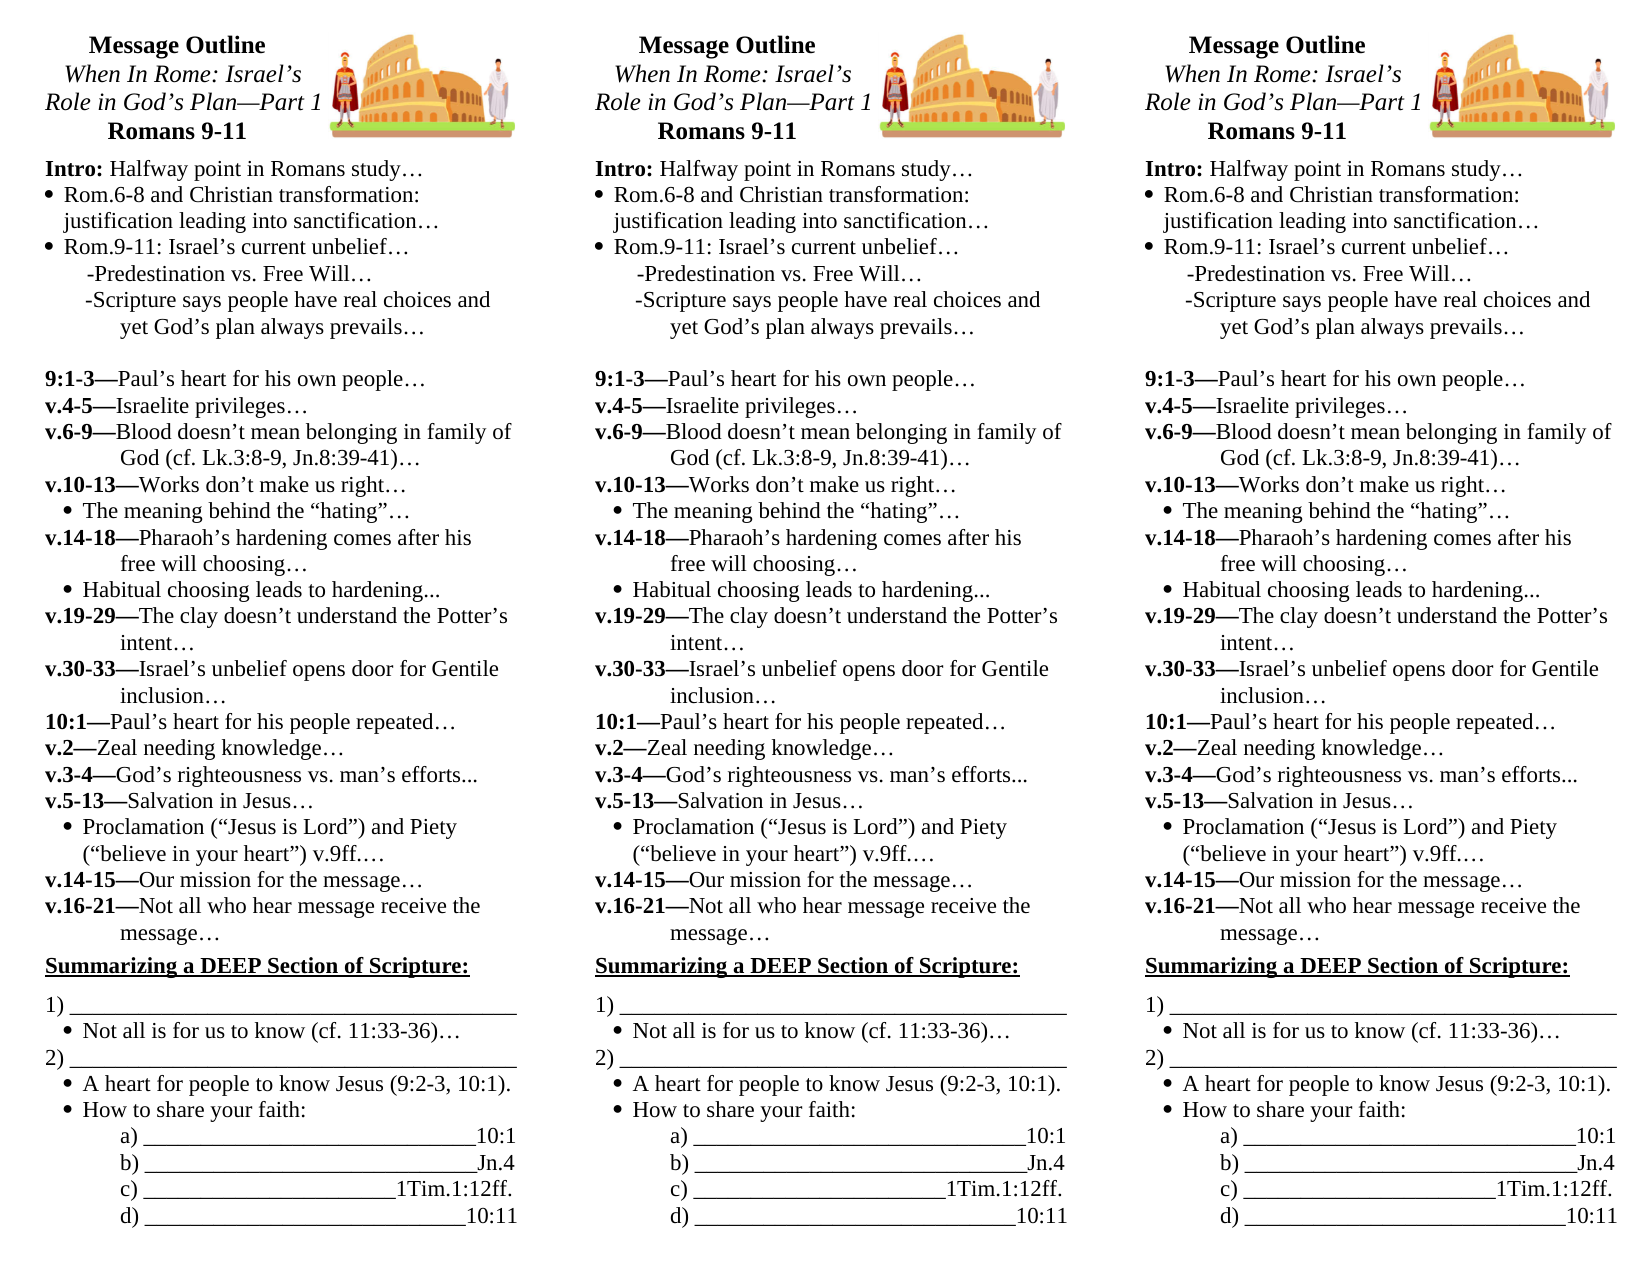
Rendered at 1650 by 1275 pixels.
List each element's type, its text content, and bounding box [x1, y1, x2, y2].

text Message Outline [595, 30, 1070, 59]
text When In Rome: Israel’s [45, 59, 520, 87]
text v.30-33—Israel’s unbelief opens door for Gentile inclusion… [45, 655, 520, 708]
list Habitual choosing leads to hardening... [64, 576, 520, 603]
text 9:1-3—Paul’s heart for his own people… [595, 365, 1070, 392]
list The meaning behind the “hating”… [614, 497, 1070, 523]
list A heart for people to know Jesus (9:2-3, 10:1). [1164, 1070, 1620, 1096]
list Habitual choosing leads to hardening... [614, 576, 1070, 603]
text v.14-15—Our mission for the message… [595, 866, 1070, 892]
text v.16-21—Not all who hear message receive the message… [595, 892, 1070, 945]
text v.30-33—Israel’s unbelief opens door for Gentile inclusion… [1145, 655, 1620, 708]
list Rom.6-8 and Christian transformation: justification leading into sanctification… [595, 181, 1070, 234]
text v.30-33—Israel’s unbelief opens door for Gentile inclusion… [595, 655, 1070, 708]
list Proclamation (“Jesus is Lord”) and Piety (“believe in your heart”) v.9ff.… [1164, 813, 1620, 866]
list A heart for people to know Jesus (9:2-3, 10:1). [64, 1070, 520, 1096]
text -Scripture says people have real choices and yet God’s plan always prevails… [45, 286, 520, 339]
text 1) _______________________________________ [1145, 991, 1620, 1017]
text 1) _______________________________________ [595, 991, 1070, 1017]
list Rom.6-8 and Christian transformation: justification leading into sanctification… [1145, 181, 1620, 234]
list Rom.9-11: Israel’s current unbelief… [45, 234, 520, 260]
text 2) _______________________________________ [595, 1043, 1070, 1070]
list Proclamation (“Jesus is Lord”) and Piety (“believe in your heart”) v.9ff.… [64, 813, 520, 866]
text 1) _______________________________________ [45, 991, 520, 1017]
text v.2—Zeal needing knowledge… [595, 734, 1070, 761]
text v.6-9—Blood doesn’t mean belonging in family of God (cf. Lk.3:8-9, Jn.8:39-41)… [595, 418, 1070, 471]
list Not all is for us to know (cf. 11:33-36)… [614, 1017, 1070, 1043]
text a) _____________________________10:1 [595, 1123, 1070, 1149]
text v.3-4—God’s righteousness vs. man’s efforts... [45, 761, 520, 787]
text c) ______________________1Tim.1:12ff. [1145, 1175, 1620, 1202]
text Summarizing a DEEP Section of Scripture: [1145, 952, 1620, 979]
list Proclamation (“Jesus is Lord”) and Piety (“believe in your heart”) v.9ff.… [614, 813, 1070, 866]
text v.14-15—Our mission for the message… [1145, 866, 1620, 892]
list The meaning behind the “hating”… [64, 497, 520, 523]
text b) _____________________________Jn.4 [595, 1149, 1070, 1175]
list How to share your faith: [1164, 1096, 1620, 1123]
text v.4-5—Israelite privileges… [1145, 392, 1620, 418]
text -Scripture says people have real choices and yet God’s plan always prevails… [595, 286, 1070, 339]
text v.10-13—Works don’t make us right… [595, 471, 1070, 497]
text Intro: Halfway point in Romans study… [45, 154, 520, 181]
text Summarizing a DEEP Section of Scripture: [45, 952, 520, 979]
text Romans 9-11 [45, 116, 520, 145]
text -Scripture says people have real choices and yet God’s plan always prevails… [1145, 286, 1620, 339]
text v.16-21—Not all who hear message receive the message… [45, 892, 520, 945]
list Not all is for us to know (cf. 11:33-36)… [1164, 1017, 1620, 1043]
text 9:1-3—Paul’s heart for his own people… [1145, 365, 1620, 392]
text v.19-29—The clay doesn’t understand the Potter’s intent… [45, 603, 520, 655]
text v.14-15—Our mission for the message… [45, 866, 520, 892]
list Rom.6-8 and Christian transformation: justification leading into sanctification… [45, 181, 520, 234]
text Role in God’s Plan—Part 1 [595, 87, 1070, 116]
list Not all is for us to know (cf. 11:33-36)… [64, 1017, 520, 1043]
list Rom.9-11: Israel’s current unbelief… [595, 234, 1070, 260]
text v.10-13—Works don’t make us right… [45, 471, 520, 497]
text b) _____________________________Jn.4 [45, 1149, 520, 1175]
text v.10-13—Works don’t make us right… [1145, 471, 1620, 497]
text When In Rome: Israel’s [1145, 59, 1620, 87]
text Intro: Halfway point in Romans study… [1145, 154, 1620, 181]
text When In Rome: Israel’s [595, 59, 1070, 87]
text v.3-4—God’s righteousness vs. man’s efforts... [595, 761, 1070, 787]
text 10:1—Paul’s heart for his people repeated… [45, 708, 520, 734]
list Habitual choosing leads to hardening... [1164, 576, 1620, 603]
list -Predestination vs. Free Will… [64, 260, 520, 286]
text Role in God’s Plan—Part 1 [1145, 87, 1620, 116]
text v.6-9—Blood doesn’t mean belonging in family of God (cf. Lk.3:8-9, Jn.8:39-41)… [45, 418, 520, 471]
text c) ______________________1Tim.1:12ff. [45, 1175, 520, 1202]
text v.14-18—Pharaoh’s hardening comes after his free will choosing… [1145, 523, 1620, 576]
list A heart for people to know Jesus (9:2-3, 10:1). [614, 1070, 1070, 1096]
text Romans 9-11 [595, 116, 1070, 145]
text c) ______________________1Tim.1:12ff. [595, 1175, 1070, 1202]
text Message Outline [45, 30, 520, 59]
list -Predestination vs. Free Will… [1164, 260, 1620, 286]
text v.16-21—Not all who hear message receive the message… [1145, 892, 1620, 945]
text v.19-29—The clay doesn’t understand the Potter’s intent… [595, 603, 1070, 655]
list Rom.9-11: Israel’s current unbelief… [1145, 234, 1620, 260]
text v.6-9—Blood doesn’t mean belonging in family of God (cf. Lk.3:8-9, Jn.8:39-41)… [1145, 418, 1620, 471]
list How to share your faith: [64, 1096, 520, 1123]
text d) ____________________________10:11 [45, 1202, 520, 1228]
text 10:1—Paul’s heart for his people repeated… [595, 708, 1070, 734]
text v.5-13—Salvation in Jesus… [1145, 787, 1620, 813]
text a) _____________________________10:1 [45, 1123, 520, 1149]
text b) _____________________________Jn.4 [1145, 1149, 1620, 1175]
list The meaning behind the “hating”… [1164, 497, 1620, 523]
text 2) _______________________________________ [1145, 1043, 1620, 1070]
text v.5-13—Salvation in Jesus… [45, 787, 520, 813]
text d) ____________________________10:11 [595, 1202, 1070, 1228]
text Summarizing a DEEP Section of Scripture: [595, 952, 1070, 979]
text v.14-18—Pharaoh’s hardening comes after his free will choosing… [595, 523, 1070, 576]
text v.2—Zeal needing knowledge… [1145, 734, 1620, 761]
text v.14-18—Pharaoh’s hardening comes after his free will choosing… [45, 523, 520, 576]
text 2) _______________________________________ [45, 1043, 520, 1070]
text Role in God’s Plan—Part 1 [45, 87, 520, 116]
text v.4-5—Israelite privileges… [45, 392, 520, 418]
text v.4-5—Israelite privileges… [595, 392, 1070, 418]
text v.5-13—Salvation in Jesus… [595, 787, 1070, 813]
text Message Outline [1145, 30, 1620, 59]
text v.2—Zeal needing knowledge… [45, 734, 520, 761]
list How to share your faith: [614, 1096, 1070, 1123]
text a) _____________________________10:1 [1145, 1123, 1620, 1149]
text d) ____________________________10:11 [1145, 1202, 1620, 1228]
list -Predestination vs. Free Will… [614, 260, 1070, 286]
text Romans 9-11 [1145, 116, 1620, 145]
text 9:1-3—Paul’s heart for his own people… [45, 365, 520, 392]
text Intro: Halfway point in Romans study… [595, 154, 1070, 181]
text 10:1—Paul’s heart for his people repeated… [1145, 708, 1620, 734]
text v.19-29—The clay doesn’t understand the Potter’s intent… [1145, 603, 1620, 655]
text v.3-4—God’s righteousness vs. man’s efforts... [1145, 761, 1620, 787]
